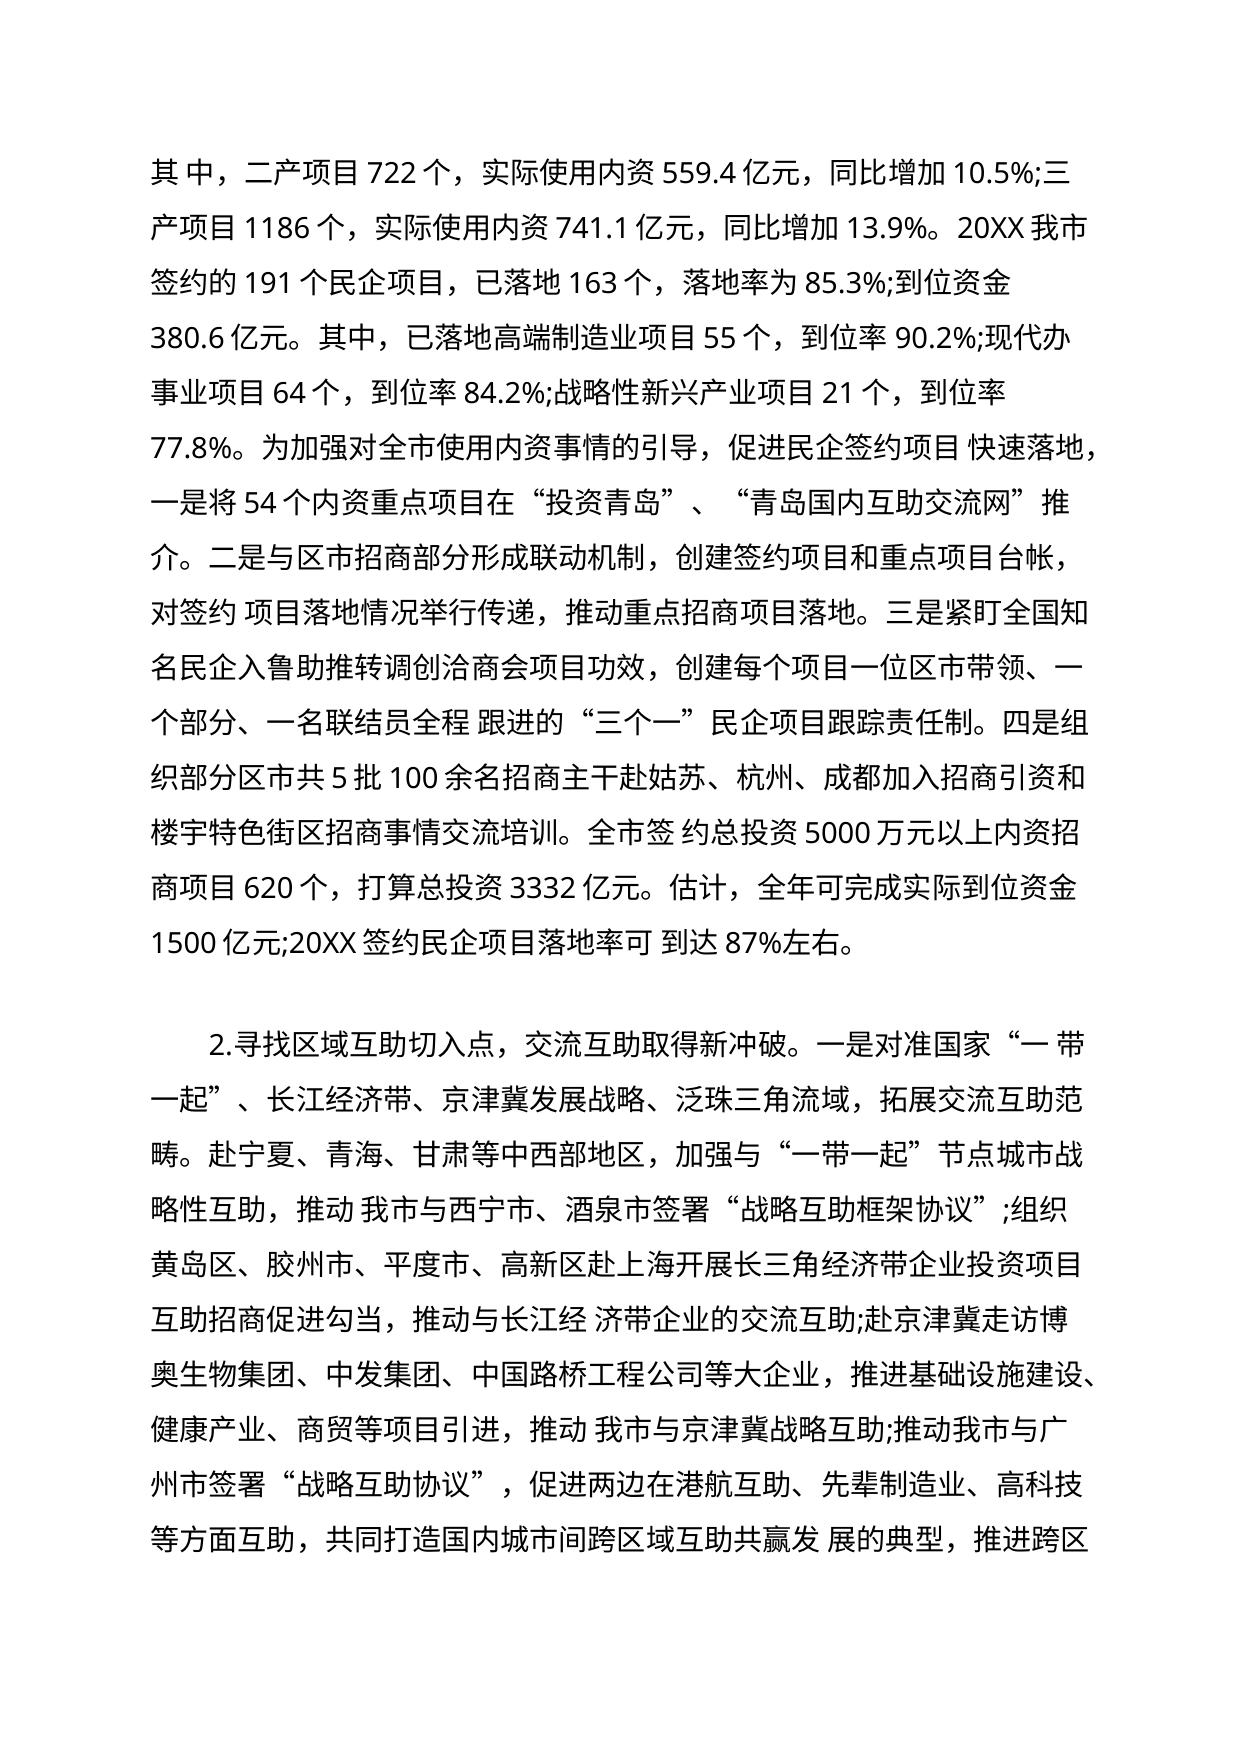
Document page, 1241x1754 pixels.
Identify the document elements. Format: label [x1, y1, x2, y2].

text [150, 150, 1090, 962]
text [150, 1022, 1090, 1558]
